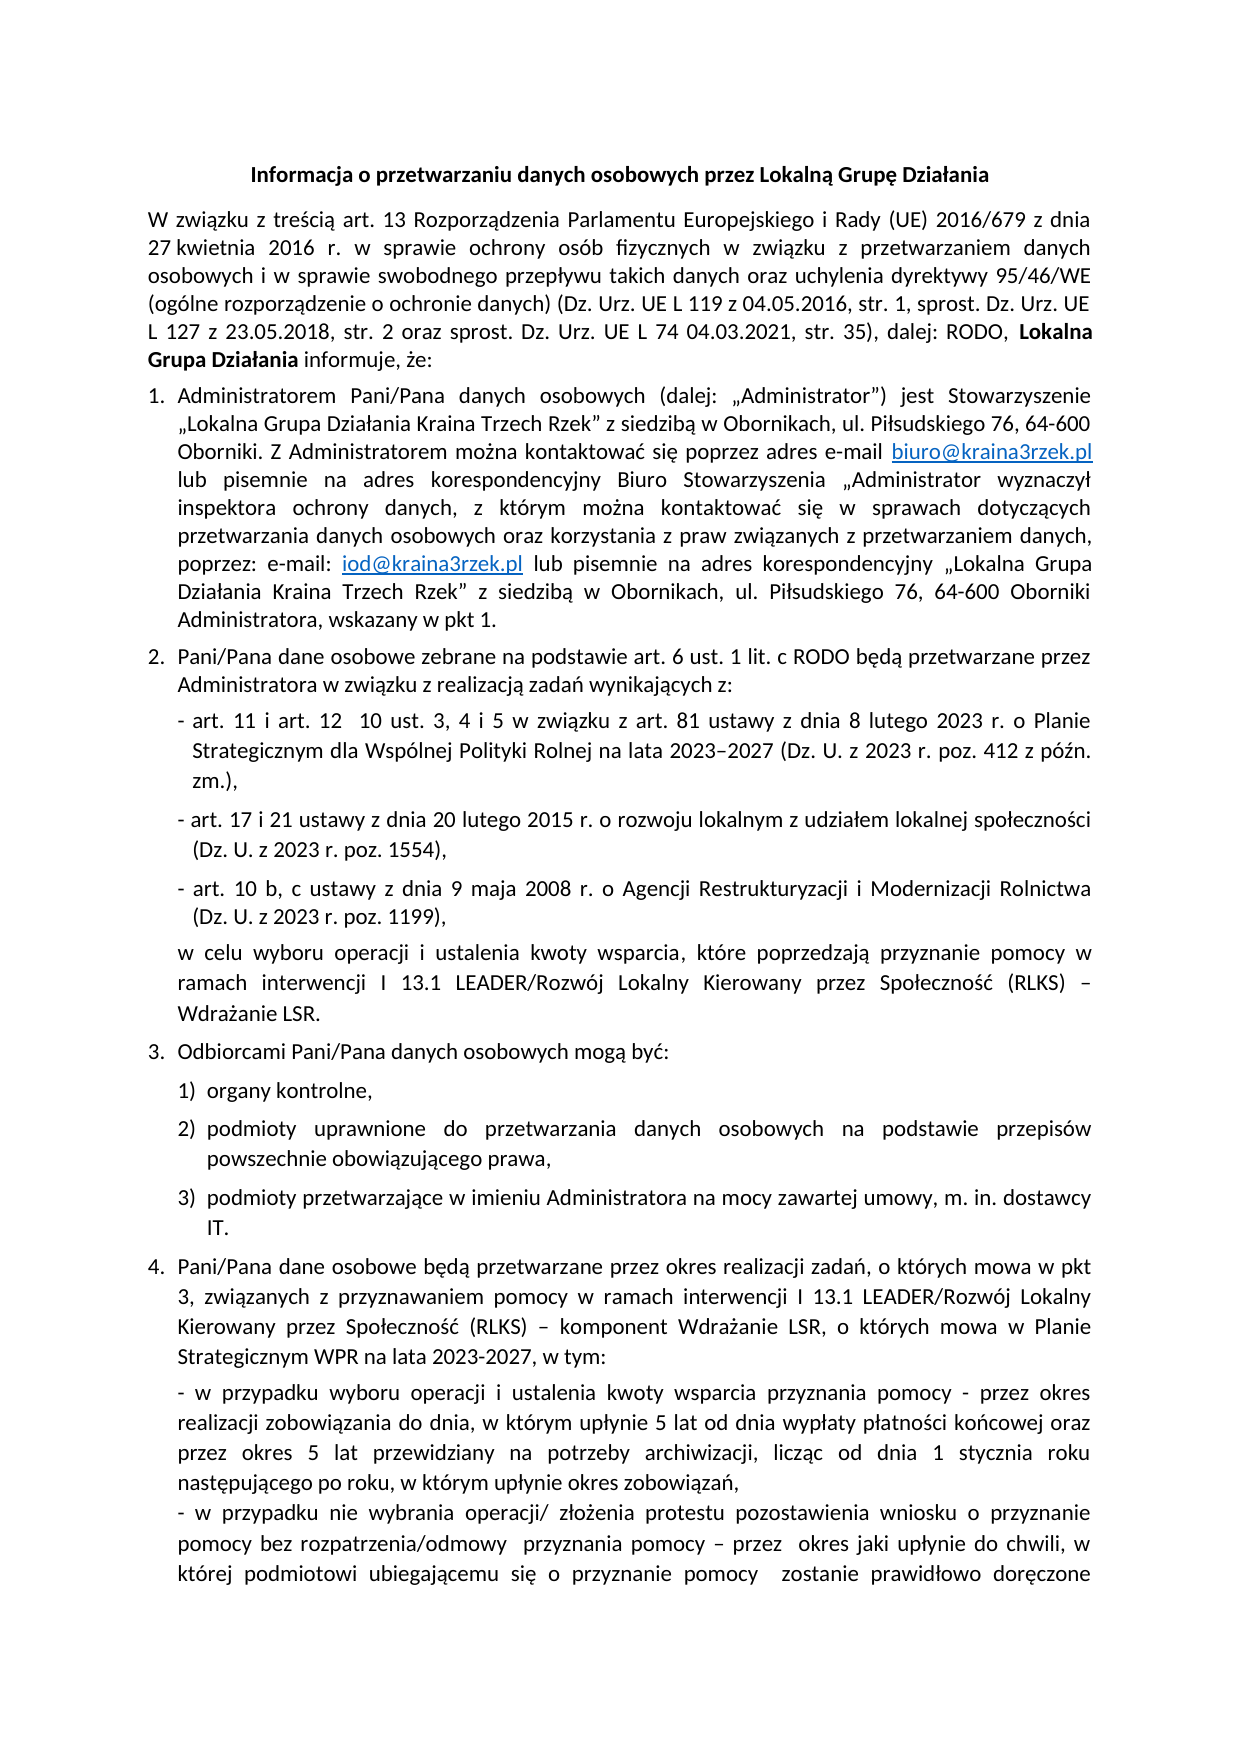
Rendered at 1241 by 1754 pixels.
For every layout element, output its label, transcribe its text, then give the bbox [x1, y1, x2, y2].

text W związku z treścią art. 13 Rozporządzenia Parlamentu Europejskiego i Rady (UE) 2016/679 z dnia 27 kwietnia 2016 r. w sprawie ochrony osób fizycznych w związku z przetwarzaniem danych osobowych i w sprawie swobodnego przepływu takich danych oraz uchylenia dyrektywy 95/46/WE (ogólne rozporządzenie o ochronie danych) (Dz. Urz. UE L 119 z 04.05.2016, str. 1, sprost. Dz. Urz. UE L 127 z 23.05.2018, str. 2 oraz sprost. Dz. Urz. UE L 74 04.03.2021, str. 35), dalej: RODO, Lokalna Grupa Działania informuje, że: [148, 205, 1093, 373]
list Odbiorcami Pani/Pana danych osobowych mogą być: [148, 1037, 1093, 1065]
text w celu wyboru operacji i ustalenia kwoty wsparcia, które poprzedzają przyznanie pomocy w ramach interwencji I 13.1 LEADER/Rozwój Lokalny Kierowany przez Społeczność (RLKS) – Wdrażanie LSR. [177, 938, 1093, 1027]
text Informacja o przetwarzaniu danych osobowych przez Lokalną Grupę Działania [148, 160, 1093, 188]
text - art. 17 i 21 ustawy z dnia 20 lutego 2015 r. o rozwoju lokalnym z udziałem lokalnej społeczności (Dz. U. z 2023 r. poz. 1554), [177, 805, 1093, 863]
list podmioty uprawnione do przetwarzania danych osobowych na podstawie przepisów powszechnie obowiązującego prawa, [177, 1114, 1093, 1172]
list Pani/Pana dane osobowe zebrane na podstawie art. 6 ust. 1 lit. c RODO będą przetwarzane przez Administratora w związku z realizacją zadań wynikających z: [148, 642, 1093, 698]
list podmioty przetwarzające w imieniu Administratora na mocy zawartej umowy, m. in. dostawcy IT. [177, 1183, 1093, 1241]
list Administratorem Pani/Pana danych osobowych (dalej: „Administrator”) jest Stowarzyszenie „Lokalna Grupa Działania Kraina Trzech Rzek” z siedzibą w Obornikach, ul. Piłsudskiego 76, 64-600 Oborniki. Z Administratorem można kontaktować się poprzez adres e-mail biuro@kraina3rzek.pl lub pisemnie na adres korespondencyjny Biuro Stowarzyszenia „Administrator wyznaczył inspektora ochrony danych, z którym można kontaktować się w sprawach dotyczących przetwarzania danych osobowych oraz korzystania z praw związanych z przetwarzaniem danych, poprzez: e-mail: iod@kraina3rzek.pl lub pisemnie na adres korespondencyjny „Lokalna Grupa Działania Kraina Trzech Rzek” z siedzibą w Obornikach, ul. Piłsudskiego 76, 64-600 Oborniki Administratora, wskazany w pkt 1. [148, 381, 1093, 633]
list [177, 1498, 1093, 1587]
list Pani/Pana dane osobowe będą przetwarzane przez okres realizacji zadań, o których mowa w pkt 3, związanych z przyznawaniem pomocy w ramach interwencji I 13.1 LEADER/Rozwój Lokalny Kierowany przez Społeczność (RLKS) – komponent Wdrażanie LSR, o których mowa w Planie Strategicznym WPR na lata 2023-2027, w tym: [148, 1252, 1093, 1370]
list - art. 10 b, c ustawy z dnia 9 maja 2008 r. o Agencji Restrukturyzacji i Modernizacji Rolnictwa (Dz. U. z 2023 r. poz. 1199), [177, 874, 1093, 930]
text - art. 11 i art. 12 10 ust. 3, 4 i 5 w związku z art. 81 ustawy z dnia 8 lutego 2023 r. o Planie Strategicznym dla Wspólnej Polityki Rolnej na lata 2023–2027 (Dz. U. z 2023 r. poz. 412 z późn. zm.), [177, 706, 1093, 794]
list organy kontrolne, [177, 1076, 1093, 1104]
list - w przypadku wyboru operacji i ustalenia kwoty wsparcia przyznania pomocy - przez okres realizacji zobowiązania do dnia, w którym upłynie 5 lat od dnia wypłaty płatności końcowej oraz przez okres 5 lat przewidziany na potrzeby archiwizacji, licząc od dnia 1 stycznia roku następującego po roku, w którym upłynie okres zobowiązań, [177, 1378, 1093, 1496]
